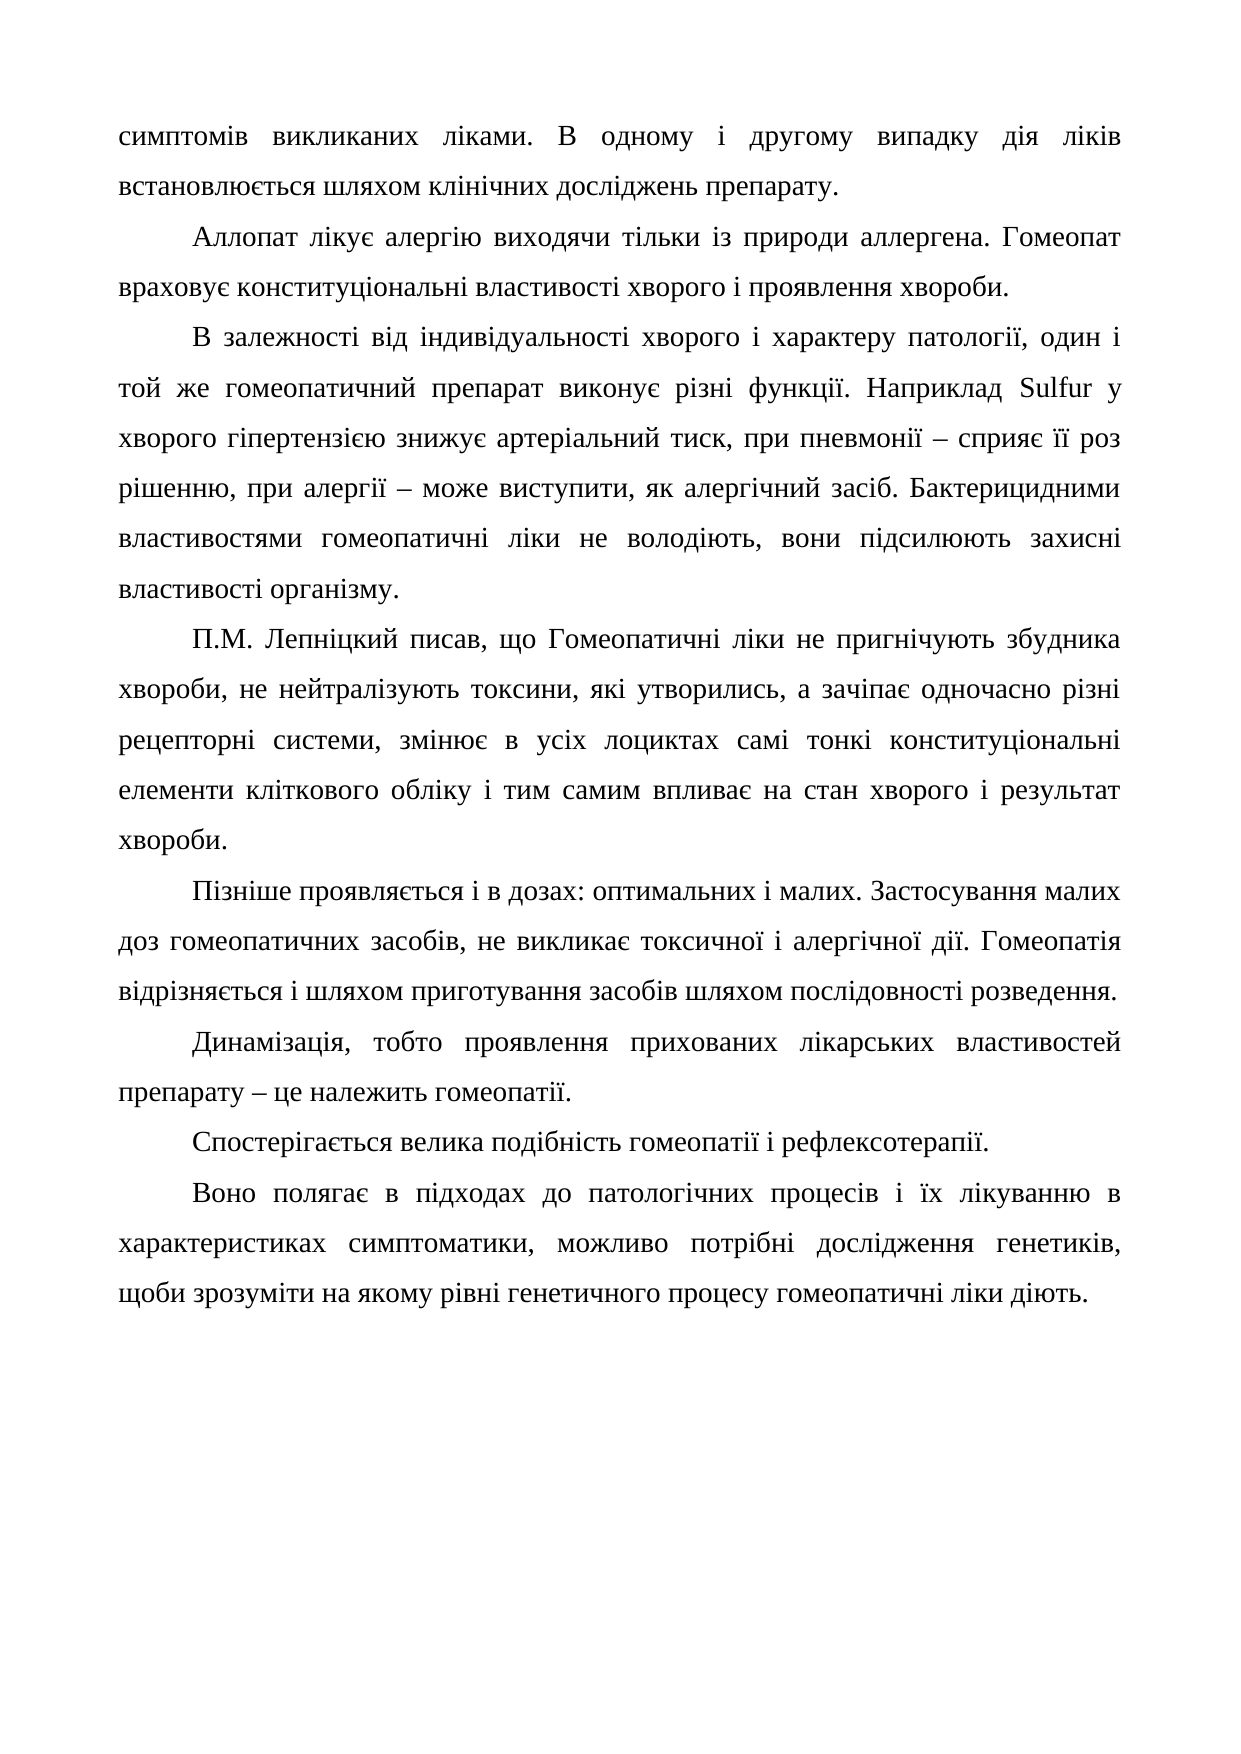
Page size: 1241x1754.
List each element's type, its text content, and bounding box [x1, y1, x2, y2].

text Пізніше проявляється і в дозах: оптимальних і малих. Застосування малих доз гомеопатичних засобів, не викликає токсичної і алергічної дії. Гомеопатія відрізняється і шляхом приготування засобів шляхом послідовності розведення. [118, 873, 1122, 1007]
text Спостерігається велика подібність гомеопатії і рефлексотерапії. [118, 1124, 1122, 1158]
text Аллопат лікує алергію виходячи тільки із природи аллергена. Гомеопат враховує конституціональні властивості хворого і проявлення хвороби. [118, 219, 1122, 303]
text В залежності від індивідуальності хворого і характеру патології, один і той же гомеопатичний препарат виконує різні функції. Наприклад Sulfur у хворого гіпертензією знижує артеріальний тиск, при пневмонії – сприяє її роз рішенню, при алергії – може виступити, як алергічний засіб. Бактерицидними властивостями гомеопатичні ліки не володіють, вони підсилюють захисні властивості організму. [118, 319, 1122, 604]
text Динамізація, тобто проявлення прихованих лікарських властивостей препарату – це належить гомеопатії. [118, 1024, 1122, 1108]
text П.М. Лепніцкий писав, що Гомеопатичні ліки не пригнічують збудника хвороби, не нейтралізують токсини, які утворились, а зачіпає одночасно різні рецепторні системи, змінює в усіх лоциктах самі тонкі конституціональні елементи кліткового обліку і тим самим впливає на стан хворого і результат хвороби. [118, 621, 1122, 856]
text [118, 118, 1122, 202]
text Воно полягає в підходах до патологічних процесів і їх лікуванню в характеристиках симптоматики, можливо потрібні дослідження генетиків, щоби зрозуміти на якому рівні генетичного процесу гомеопатичні ліки діють. [118, 1175, 1122, 1309]
